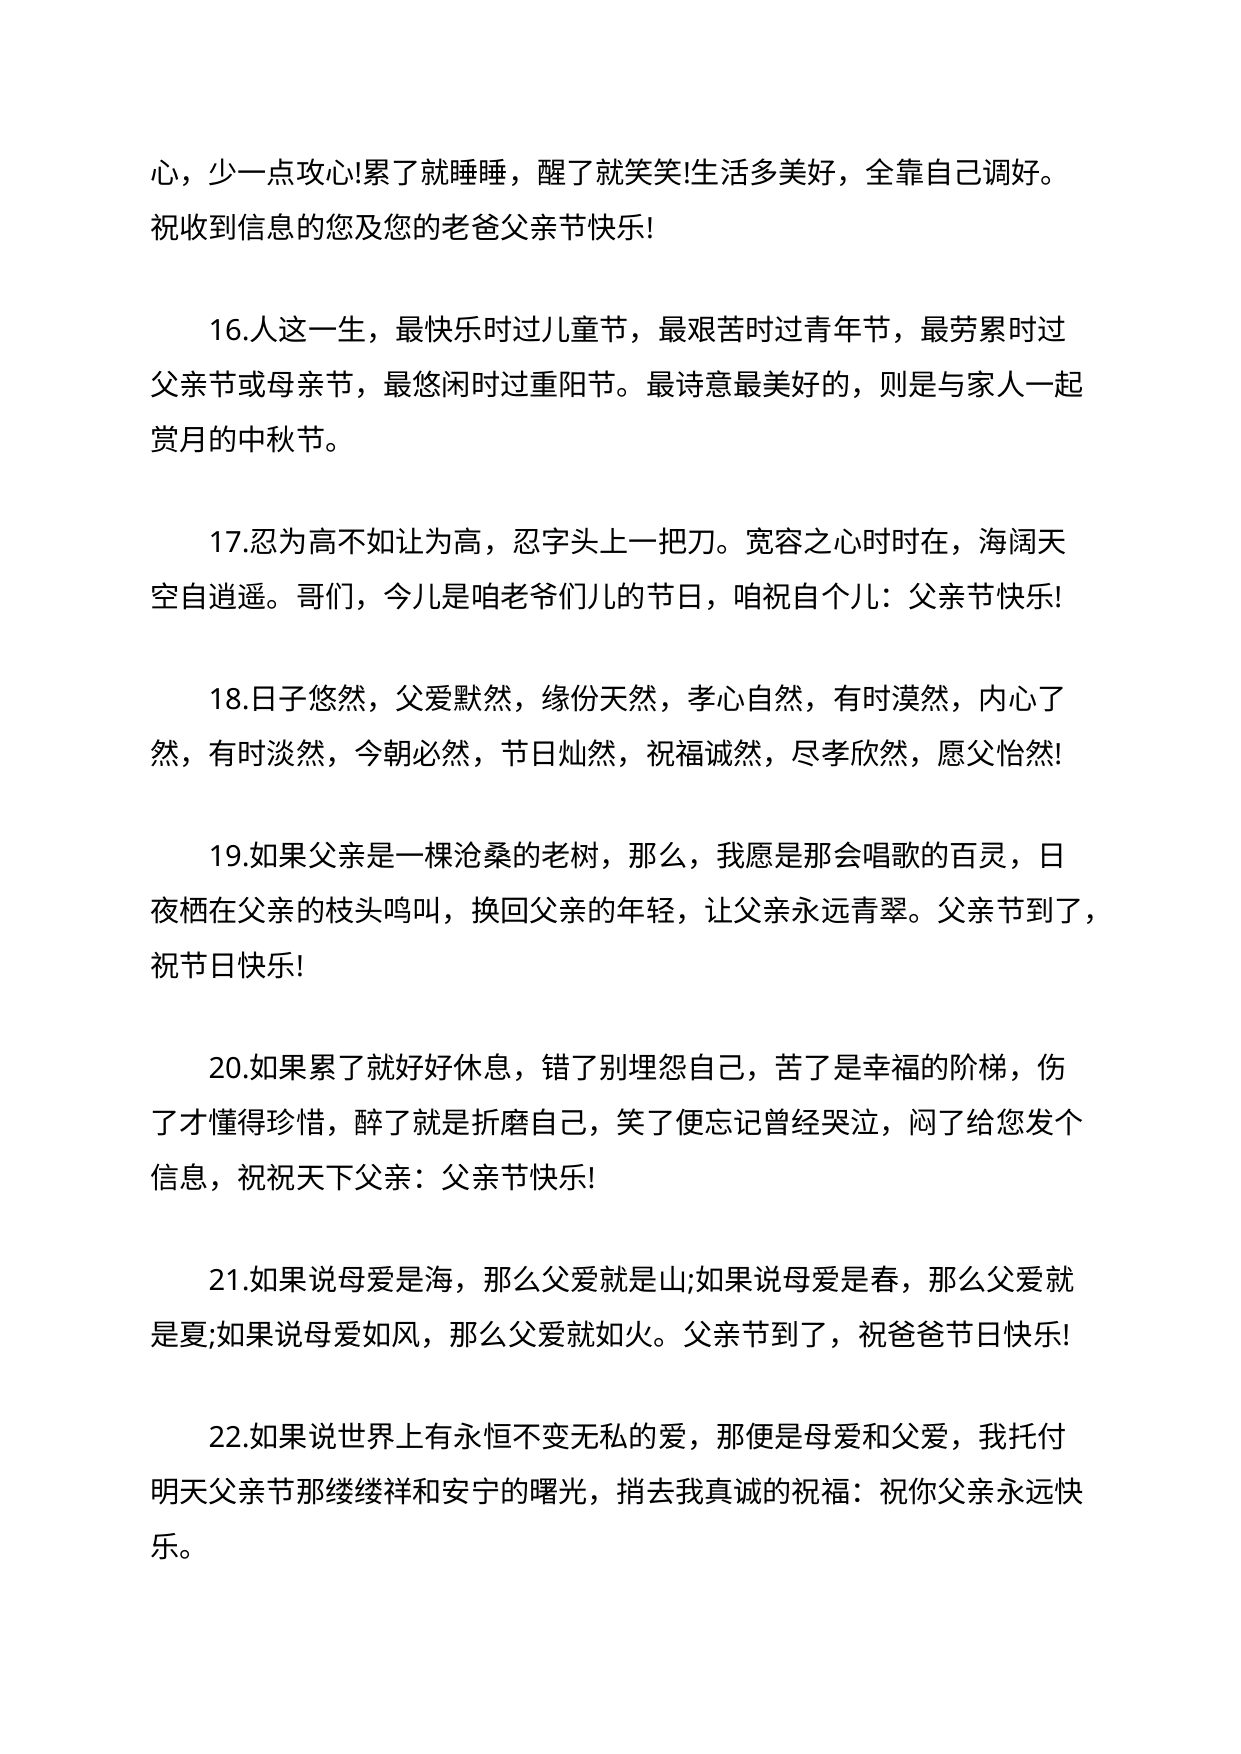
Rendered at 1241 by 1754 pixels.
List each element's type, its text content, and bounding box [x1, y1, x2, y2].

text 22.如果说世界上有永恒不变无私的爱，那便是母爱和父爱，我托付明天父亲节那缕缕祥和安宁的曙光，捎去我真诚的祝福：祝你父亲永远快乐。 [150, 1413, 1090, 1566]
text 20.如果累了就好好休息，错了别埋怨自己，苦了是幸福的阶梯，伤了才懂得珍惜，醉了就是折磨自己，笑了便忘记曾经哭泣，闷了给您发个信息，祝祝天下父亲：父亲节快乐! [150, 1044, 1090, 1197]
text 18.日子悠然，父爱默然，缘份天然，孝心自然，有时漠然，内心了然，有时淡然，今朝必然，节日灿然，祝福诚然，尽孝欣然，愿父怡然! [150, 676, 1090, 773]
text 16.人这一生，最快乐时过儿童节，最艰苦时过青年节，最劳累时过父亲节或母亲节，最悠闲时过重阳节。最诗意最美好的，则是与家人一起赏月的中秋节。 [150, 307, 1090, 459]
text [150, 150, 1090, 247]
text 19.如果父亲是一棵沧桑的老树，那么，我愿是那会唱歌的百灵，日夜栖在父亲的枝头鸣叫，换回父亲的年轻，让父亲永远青翠。父亲节到了，祝节日快乐! [150, 833, 1090, 985]
text 17.忍为高不如让为高，忍字头上一把刀。宽容之心时时在，海阔天空自逍遥。哥们，今儿是咱老爷们儿的节日，咱祝自个儿：父亲节快乐! [150, 519, 1090, 616]
text 21.如果说母爱是海，那么父爱就是山;如果说母爱是春，那么父爱就是夏;如果说母爱如风，那么父爱就如火。父亲节到了，祝爸爸节日快乐! [150, 1256, 1090, 1354]
